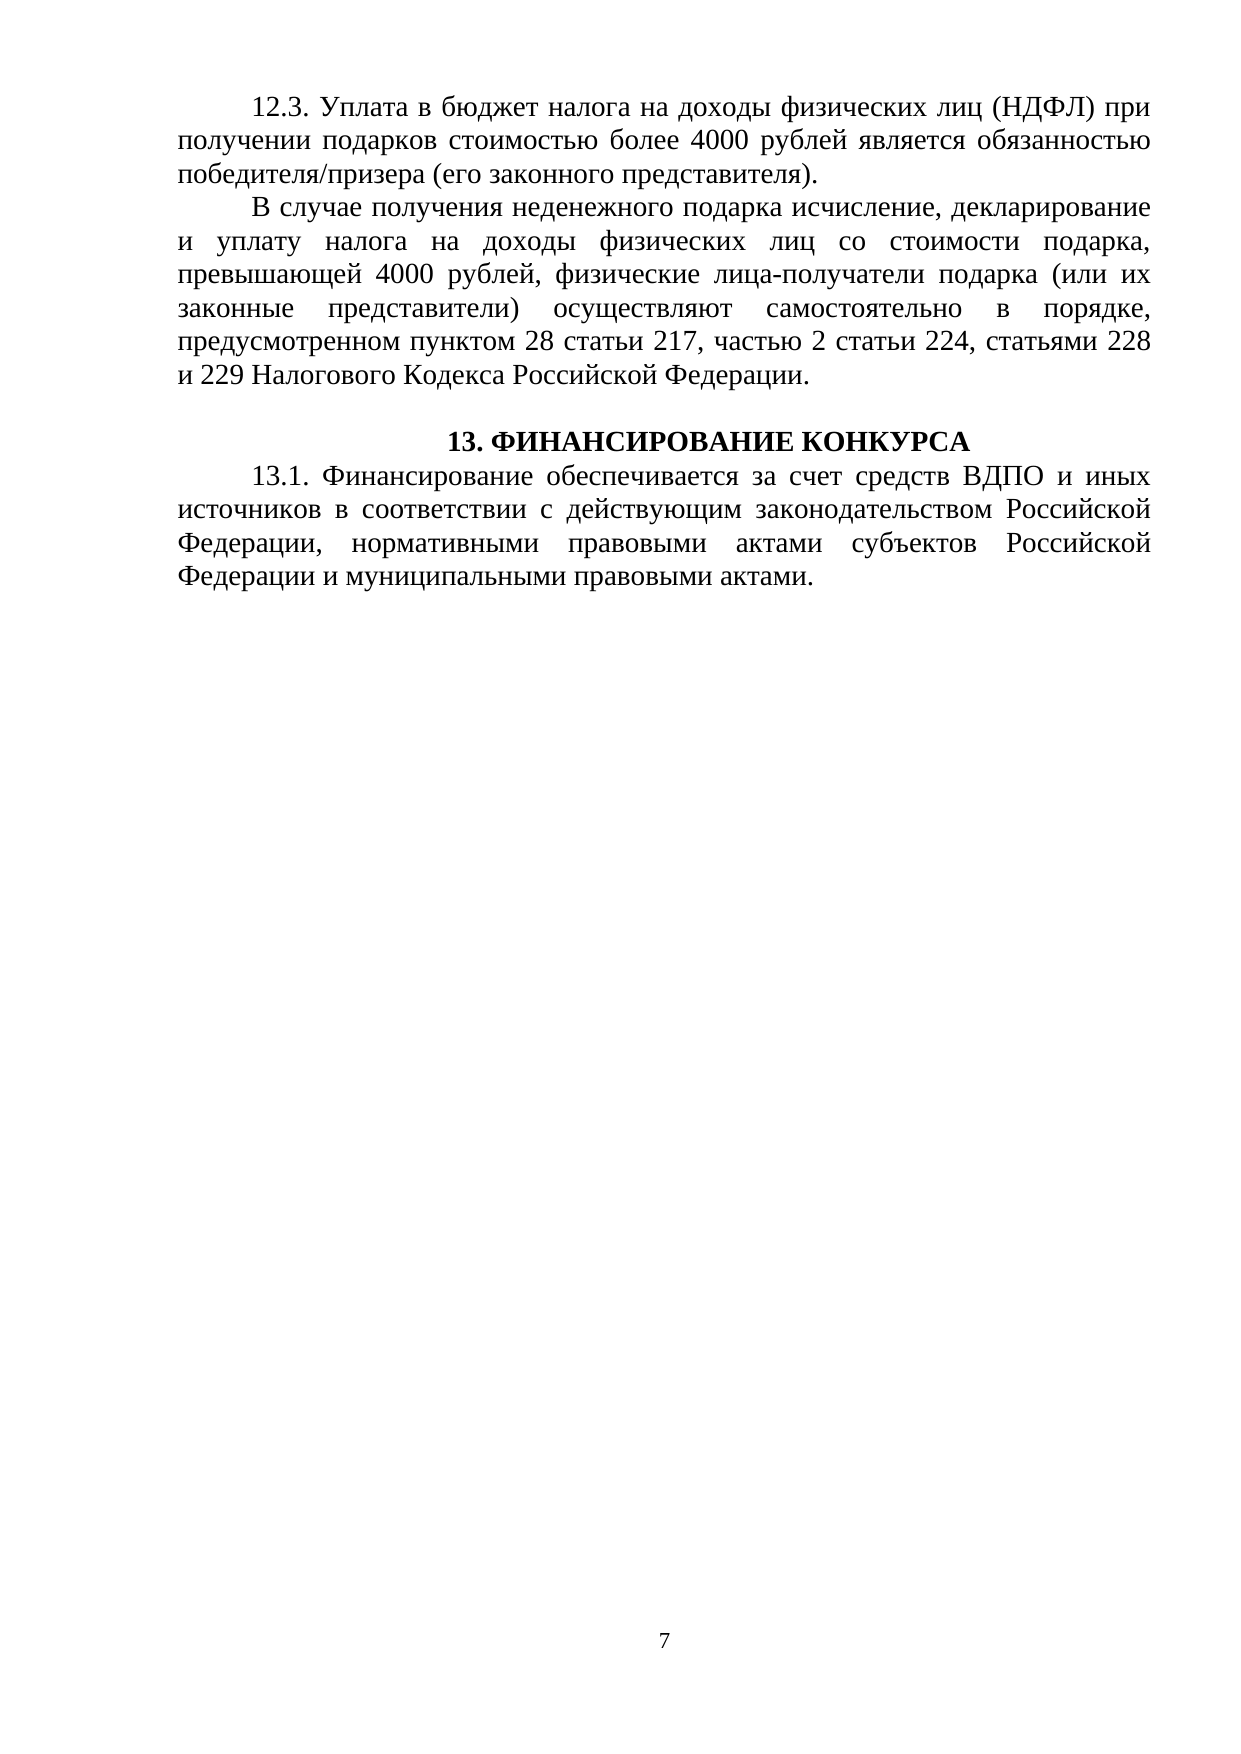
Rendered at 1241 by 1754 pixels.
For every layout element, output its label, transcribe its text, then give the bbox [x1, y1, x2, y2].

text В случае получения неденежного подарка исчисление, декларирование и уплату налога на доходы физических лиц со стоимости подарка, превышающей 4000 рублей, физические лица-получатели подарка (или их законные представители) осуществляют самостоятельно в порядке, предусмотренном пунктом 28 статьи 217, частью 2 статьи 224, статьями 228 и 229 Налогового Кодекса Российской Федерации. [177, 189, 1152, 391]
text 13.1. Финансирование обеспечивается за счет средств ВДПО и иных источников в соответствии с действующим законодательством Российской Федерации, нормативными правовыми актами субъектов Российской Федерации и муниципальными правовыми актами. [177, 458, 1152, 592]
text 13. ФИНАНСИРОВАНИЕ КОНКУРСА [207, 424, 1152, 458]
text 12.3. Уплата в бюджет налога на доходы физических лиц (НДФЛ) при получении подарков стоимостью более 4000 рублей является обязанностью победителя/призера (его законного представителя). [177, 89, 1152, 189]
